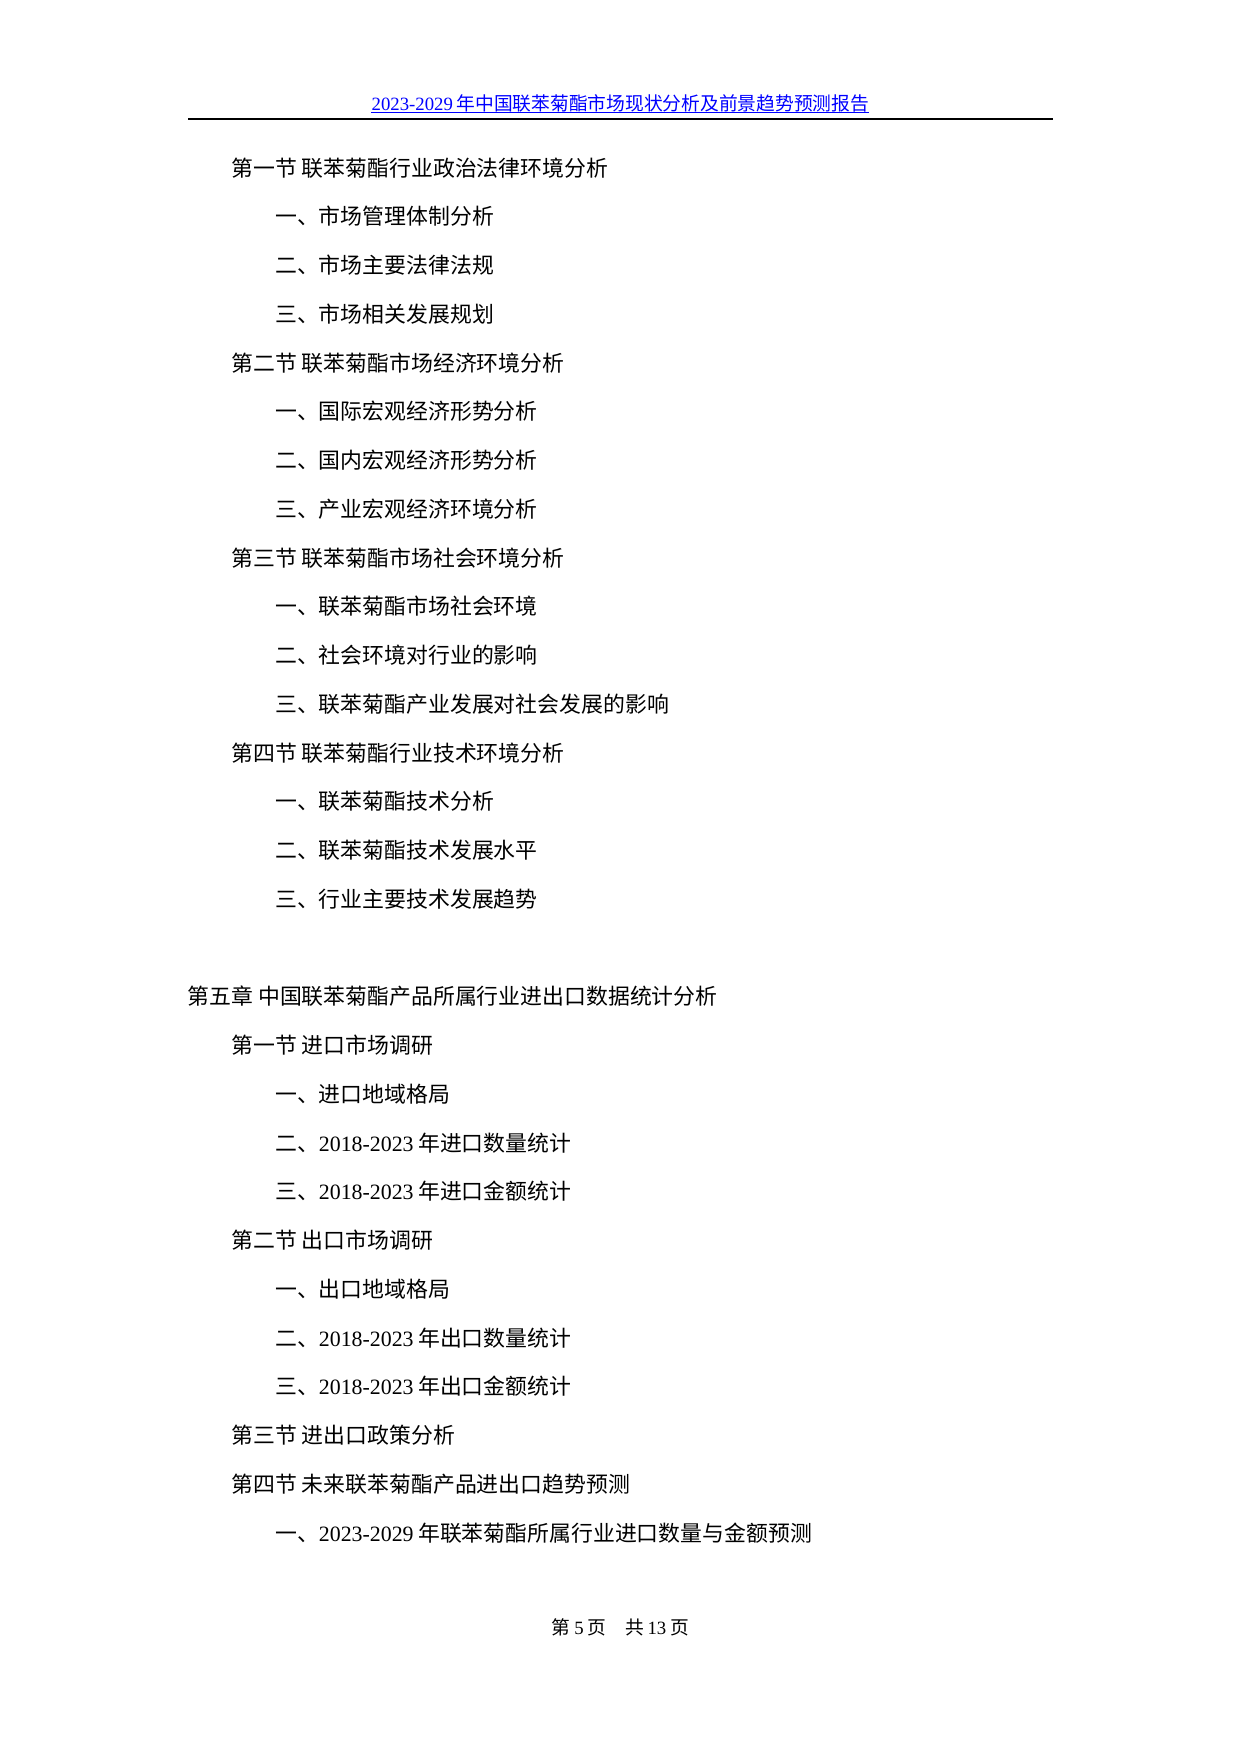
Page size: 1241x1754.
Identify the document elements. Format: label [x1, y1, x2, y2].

text [187, 150, 1053, 1548]
